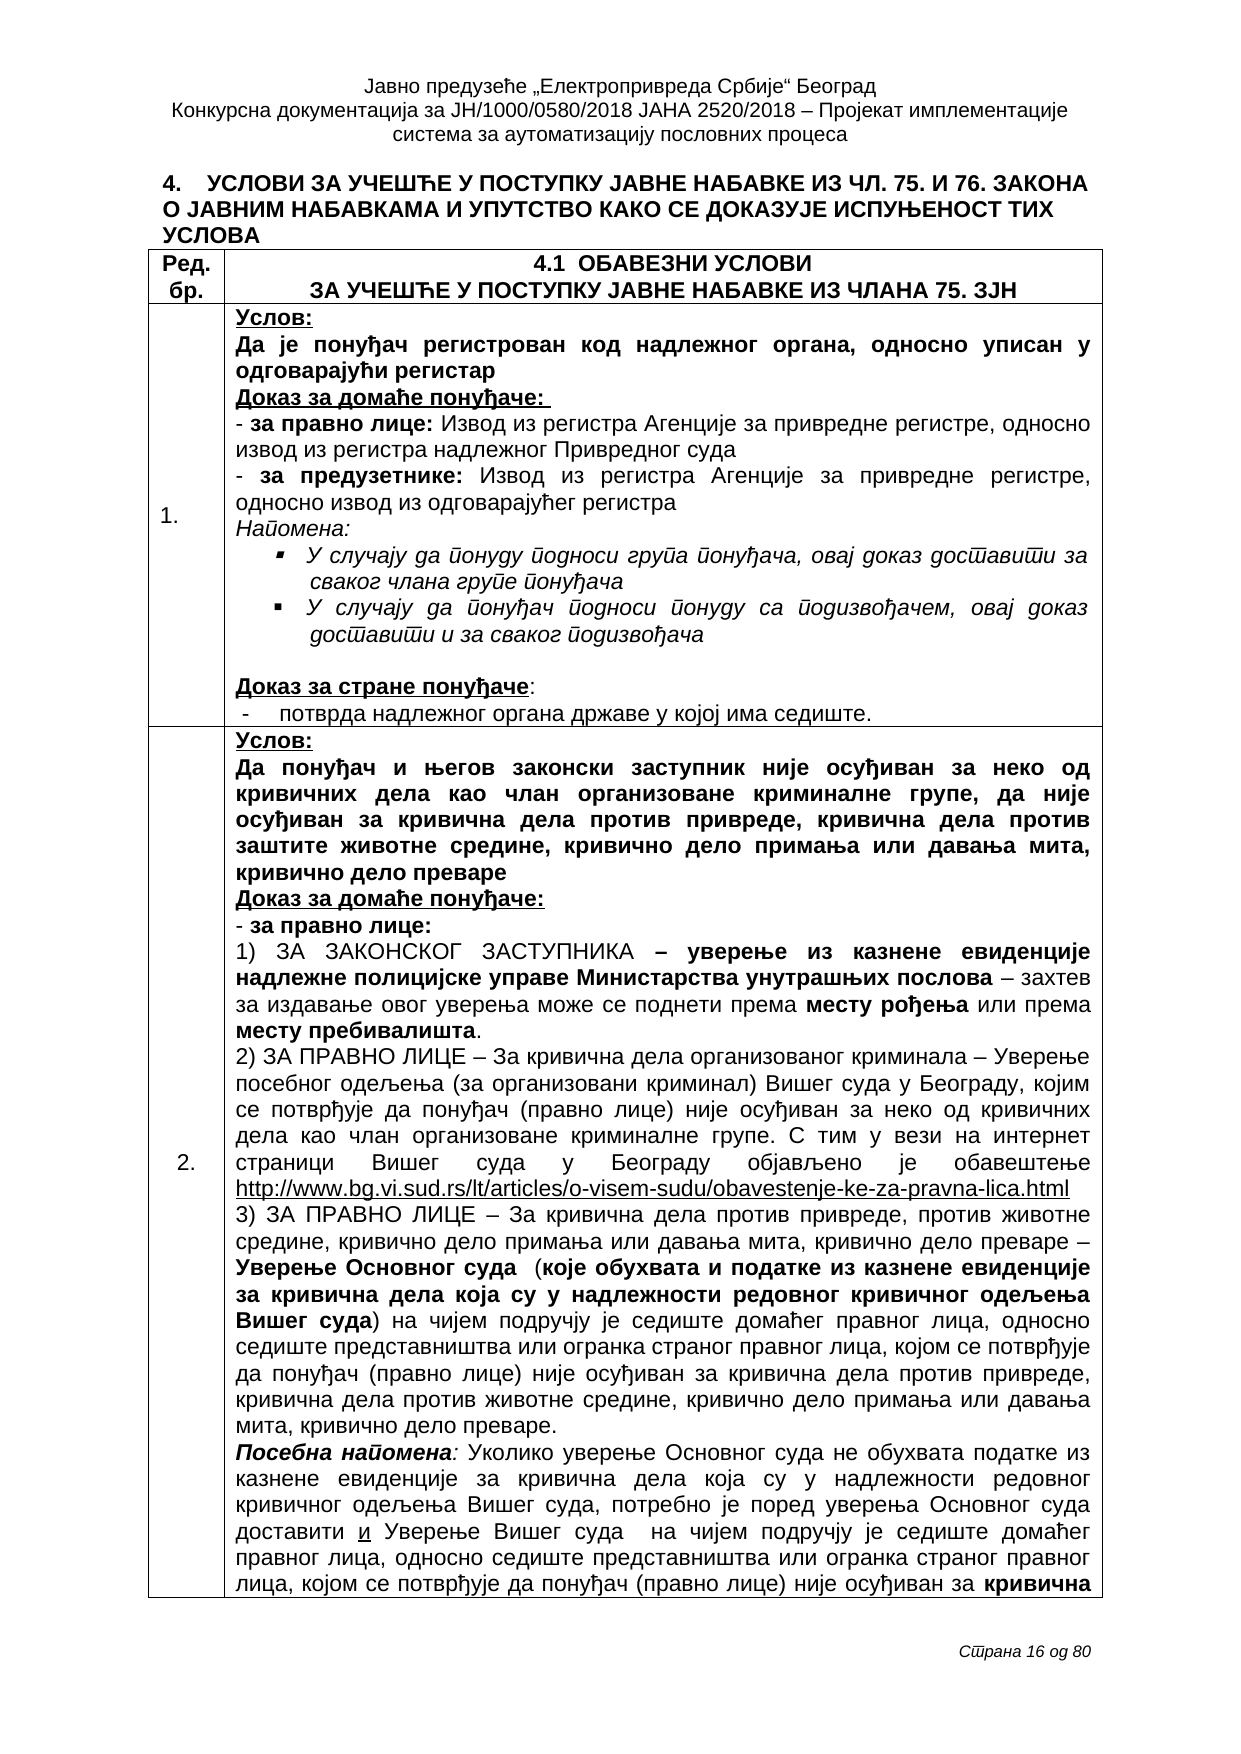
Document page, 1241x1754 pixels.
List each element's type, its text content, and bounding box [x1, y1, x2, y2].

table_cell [225, 727, 1102, 1597]
table_cell 2. [149, 727, 224, 1597]
table_cell Услов: Да је понуђач регистрован код надлежног органа, односно уписан у одговарајући регистар Доказ за домаће понуђаче: - за правно лице: Извод из регистра Агенције за привредне регистре, односно извод из регистра надлежног Привредног суда - за предузетнике: Извод из регистра Агенције за привредне регистре, односно извод из одговарајућег регистра Напомена: У случају да понуду подноси група понуђача, овај доказ доставити за сваког члана групе понуђача У случају да понуђач подноси понуду са подизвођачем, овај доказ доставити и за сваког подизвођача Доказ за стране понуђаче: потврда надлежног органа државе у којој има седиште. [225, 304, 1102, 726]
table_header 4.1 ОБАВЕЗНИ УСЛОВИ ЗА УЧЕШЋЕ У ПОСТУПКУ ЈАВНЕ НАБАВКЕ ИЗ ЧЛАНА 75. ЗЈН [225, 250, 1102, 303]
table_cell 1. [149, 304, 224, 726]
table_header Ред. бр. [149, 250, 224, 303]
list УСЛОВИ ЗА УЧЕШЋЕ У ПОСТУПКУ ЈАВНЕ НАБАВКЕ ИЗ ЧЛ. 75. И 76. ЗАКОНА О ЈАВНИМ НАБАВКАМА И УПУТСТВО КАКО СЕ ДОКАЗУЈЕ ИСПУЊЕНОСТ ТИХ УСЛОВА [162, 170, 1092, 249]
